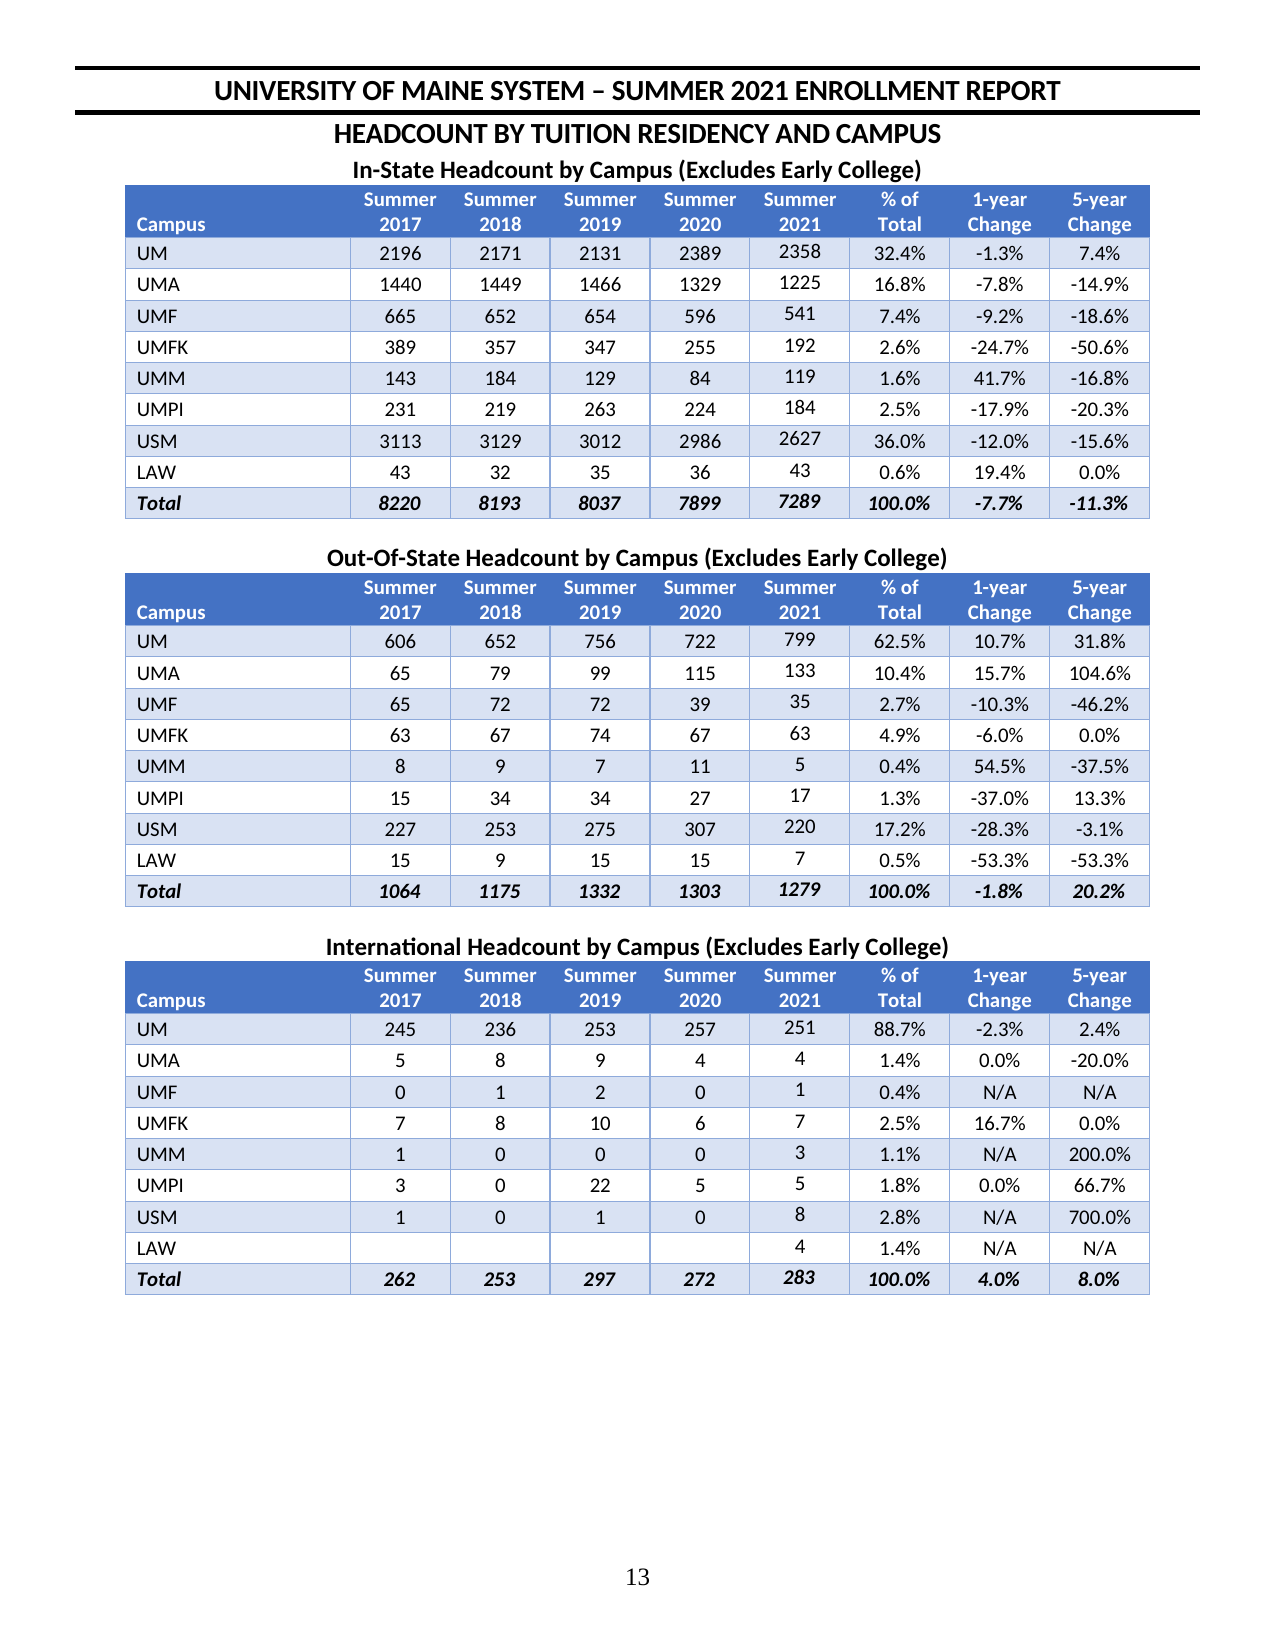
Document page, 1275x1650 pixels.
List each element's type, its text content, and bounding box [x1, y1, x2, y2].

table_cell 5 [750, 751, 849, 781]
table_cell 19.4% [950, 457, 1049, 487]
table_cell 32.4% [850, 238, 949, 268]
table_cell 63 [750, 720, 849, 750]
table_cell 7.4% [850, 301, 949, 331]
table_cell 263 [551, 394, 649, 424]
table_cell -16.8% [1050, 363, 1149, 393]
table_cell 184 [451, 363, 549, 393]
table_header Summer 2017 [351, 186, 450, 237]
table_cell UMM [126, 1139, 350, 1169]
table_cell 2131 [551, 238, 649, 268]
table_cell 7 [750, 1108, 849, 1138]
table_cell UM [126, 626, 350, 656]
table_cell -12.0% [950, 426, 1049, 456]
table_header Summer 2021 [750, 574, 849, 625]
table_cell 10.7% [950, 626, 1049, 656]
table_cell [551, 1233, 649, 1263]
table_cell -15.6% [1050, 426, 1149, 456]
table_cell N/A [950, 1233, 1049, 1263]
table_cell 756 [551, 626, 649, 656]
table_header Summer 2019 [551, 574, 649, 625]
table_cell 84 [651, 363, 749, 393]
table_header Summer 2019 [551, 962, 649, 1013]
table_cell 307 [651, 814, 749, 844]
table_cell -14.9% [1050, 269, 1149, 299]
table_cell 0.0% [1050, 457, 1149, 487]
table_cell 0.4% [850, 1077, 949, 1107]
table_cell 2358 [750, 238, 849, 268]
table_cell 1.3% [850, 782, 949, 812]
table_cell 1466 [551, 269, 649, 299]
table_cell UM [126, 1014, 350, 1044]
table_cell 63 [351, 720, 450, 750]
table_cell 129 [551, 363, 649, 393]
table_cell 2.8% [850, 1202, 949, 1232]
table_cell [351, 1233, 450, 1263]
table_cell 99 [551, 657, 649, 687]
table_cell 115 [651, 657, 749, 687]
table_cell UMPI [126, 1170, 350, 1201]
table_cell 9 [451, 845, 549, 875]
table_cell 253 [551, 1014, 649, 1044]
table_cell 1 [451, 1077, 549, 1107]
table_cell UMM [126, 751, 350, 781]
table_cell 1279 [750, 876, 849, 906]
table_cell 15 [551, 845, 649, 875]
table_cell 2389 [651, 238, 749, 268]
table_cell 2627 [750, 426, 849, 456]
table_cell UMFK [126, 1108, 350, 1138]
table_cell 34 [551, 782, 649, 812]
table_cell 253 [451, 814, 549, 844]
table_cell 1.4% [850, 1233, 949, 1263]
table_cell 606 [351, 626, 450, 656]
table_cell 1225 [750, 269, 849, 299]
table_cell 35 [551, 457, 649, 487]
table_cell -10.3% [950, 689, 1049, 719]
table_header 1-year Change [950, 186, 1049, 237]
table_cell 4.9% [850, 720, 949, 750]
table_cell 5 [351, 1045, 450, 1076]
table_cell 2986 [651, 426, 749, 456]
table_cell 65 [351, 657, 450, 687]
table_cell 8 [750, 1202, 849, 1232]
table_cell UMF [126, 301, 350, 331]
table_cell 41.7% [950, 363, 1049, 393]
table_cell 722 [651, 626, 749, 656]
table_cell -9.2% [950, 301, 1049, 331]
table_cell UMPI [126, 394, 350, 424]
table_cell 143 [351, 363, 450, 393]
table_cell 652 [451, 301, 549, 331]
table_cell 66.7% [1050, 1170, 1149, 1201]
table_cell 541 [750, 301, 849, 331]
table_cell 133 [750, 657, 849, 687]
table_cell 9 [551, 1045, 649, 1076]
table_cell 4 [651, 1045, 749, 1076]
table_cell 275 [551, 814, 649, 844]
table_cell 16.7% [950, 1108, 1049, 1138]
table_cell 192 [750, 332, 849, 362]
table_cell 43 [750, 457, 849, 487]
table_cell 43 [351, 457, 450, 487]
table_cell 665 [351, 301, 450, 331]
subtitle In-State Headcount by Campus (Excludes Early College) [75, 154, 1200, 185]
table_cell 3 [351, 1170, 450, 1201]
table_cell 54.5% [950, 751, 1049, 781]
table_cell N/A [950, 1077, 1049, 1107]
subtitle Headcount by Tuition Residency and Campus [75, 115, 1200, 150]
table_cell 4.0% [950, 1264, 1049, 1294]
table_cell 347 [551, 332, 649, 362]
table_cell N/A [1050, 1077, 1149, 1107]
table_cell -3.1% [1050, 814, 1149, 844]
table_cell 5 [750, 1170, 849, 1201]
table_cell 1.8% [850, 1170, 949, 1201]
table_cell -18.6% [1050, 301, 1149, 331]
table_cell 0 [351, 1077, 450, 1107]
table_cell 0 [451, 1170, 549, 1201]
table_cell 1.6% [850, 363, 949, 393]
table_cell 10 [551, 1108, 649, 1138]
table_cell 31.8% [1050, 626, 1149, 656]
table_cell 27 [651, 782, 749, 812]
table_cell LAW [126, 845, 350, 875]
table_cell -2.3% [950, 1014, 1049, 1044]
table_cell -20.3% [1050, 394, 1149, 424]
table_cell 11 [651, 751, 749, 781]
table_cell -1.3% [950, 238, 1049, 268]
table_cell 104.6% [1050, 657, 1149, 687]
table_cell 1.1% [850, 1139, 949, 1169]
table_header % of Total [850, 962, 949, 1013]
table_cell 119 [750, 363, 849, 393]
table_cell 15 [351, 782, 450, 812]
table_header Campus [126, 962, 350, 1013]
table_cell 184 [750, 394, 849, 424]
table_cell 231 [351, 394, 450, 424]
table_cell UMA [126, 1045, 350, 1076]
table_cell 0.4% [850, 751, 949, 781]
table_cell 17.2% [850, 814, 949, 844]
table_cell 1064 [351, 876, 450, 906]
table_header Summer 2017 [351, 574, 450, 625]
table_cell 0 [651, 1139, 749, 1169]
table_cell 257 [651, 1014, 749, 1044]
table_cell 36 [651, 457, 749, 487]
table_cell 15 [651, 845, 749, 875]
table_header Campus [126, 574, 350, 625]
table_cell 3129 [451, 426, 549, 456]
table_header 5-year Change [1050, 186, 1149, 237]
table_cell 9 [451, 751, 549, 781]
table_cell 0.0% [950, 1045, 1049, 1076]
table_cell 7 [551, 751, 649, 781]
table_cell 245 [351, 1014, 450, 1044]
table_cell 4 [750, 1045, 849, 1076]
table_cell 1 [351, 1139, 450, 1169]
table_header Summer 2020 [651, 186, 749, 237]
table_cell -17.9% [950, 394, 1049, 424]
table_cell 32 [451, 457, 549, 487]
table_cell 1.4% [850, 1045, 949, 1076]
table_cell Total [126, 876, 350, 906]
subtitle Out-Of-State Headcount by Campus (Excludes Early College) [75, 543, 1200, 573]
table_cell 596 [651, 301, 749, 331]
table_cell 15 [351, 845, 450, 875]
table_cell [451, 1233, 549, 1263]
table_cell LAW [126, 457, 350, 487]
table_cell 253 [451, 1264, 549, 1294]
table_cell 67 [451, 720, 549, 750]
table_cell 200.0% [1050, 1139, 1149, 1169]
table_cell N/A [1050, 1233, 1149, 1263]
table_cell 8 [451, 1108, 549, 1138]
table_cell 1440 [351, 269, 450, 299]
table_header Summer 2021 [750, 962, 849, 1013]
table_cell 100.0% [850, 1264, 949, 1294]
table_cell -24.7% [950, 332, 1049, 362]
table_cell 0.0% [1050, 720, 1149, 750]
table_cell -6.0% [950, 720, 1049, 750]
table_cell N/A [950, 1202, 1049, 1232]
table_header Summer 2020 [651, 574, 749, 625]
table_cell 283 [750, 1264, 849, 1294]
table_cell 2196 [351, 238, 450, 268]
table_cell 2 [551, 1077, 649, 1107]
subtitle International Headcount by Campus (Excludes Early College) [75, 931, 1200, 961]
table_cell 79 [451, 657, 549, 687]
table_cell 4 [750, 1233, 849, 1263]
table_cell -37.5% [1050, 751, 1149, 781]
table_cell UMA [126, 269, 350, 299]
table_cell 1 [351, 1202, 450, 1232]
table_cell 227 [351, 814, 450, 844]
table_cell 2.4% [1050, 1014, 1149, 1044]
table_cell 236 [451, 1014, 549, 1044]
table_cell 62.5% [850, 626, 949, 656]
table_cell 3012 [551, 426, 649, 456]
table_cell 0 [451, 1139, 549, 1169]
table_cell 8037 [551, 488, 649, 518]
table_cell LAW [126, 1233, 350, 1263]
table_cell N/A [950, 1139, 1049, 1169]
table_cell 0 [451, 1202, 549, 1232]
table_cell UM [126, 238, 350, 268]
table_cell UMF [126, 1077, 350, 1107]
table_cell 0 [551, 1139, 649, 1169]
table_header Summer 2019 [551, 186, 649, 237]
table_cell UMPI [126, 782, 350, 812]
table_cell -46.2% [1050, 689, 1149, 719]
table_cell 2171 [451, 238, 549, 268]
table_cell 357 [451, 332, 549, 362]
table_header Summer 2018 [451, 574, 549, 625]
table_cell 224 [651, 394, 749, 424]
table_cell 8193 [451, 488, 549, 518]
table_header 1-year Change [950, 574, 1049, 625]
table_cell UMFK [126, 332, 350, 362]
table_cell 1 [551, 1202, 649, 1232]
table_cell -53.3% [1050, 845, 1149, 875]
table_cell 6 [651, 1108, 749, 1138]
table_header Summer 2021 [750, 186, 849, 237]
table_cell UMM [126, 363, 350, 393]
table_header Summer 2020 [651, 962, 749, 1013]
table_cell 20.2% [1050, 876, 1149, 906]
table_cell USM [126, 814, 350, 844]
table_cell 2.5% [850, 394, 949, 424]
table_cell 1175 [451, 876, 549, 906]
table_cell 34 [451, 782, 549, 812]
table_cell 8.0% [1050, 1264, 1149, 1294]
table_cell [651, 1233, 749, 1263]
table_cell 35 [750, 689, 849, 719]
table_cell 100.0% [850, 876, 949, 906]
table_cell 0 [651, 1077, 749, 1107]
table_cell 39 [651, 689, 749, 719]
table_header Campus [126, 186, 350, 237]
table_cell 1449 [451, 269, 549, 299]
table_header 1-year Change [950, 962, 1049, 1013]
table_cell 3113 [351, 426, 450, 456]
table_header % of Total [850, 186, 949, 237]
table_cell 1329 [651, 269, 749, 299]
table_cell 7 [351, 1108, 450, 1138]
table_cell 1 [750, 1077, 849, 1107]
table_cell 799 [750, 626, 849, 656]
table_cell 3 [750, 1139, 849, 1169]
table_cell 65 [351, 689, 450, 719]
table_cell -53.3% [950, 845, 1049, 875]
table_cell 5 [651, 1170, 749, 1201]
table_cell 10.4% [850, 657, 949, 687]
table_cell 8 [451, 1045, 549, 1076]
table_cell 272 [651, 1264, 749, 1294]
table_cell 15.7% [950, 657, 1049, 687]
table_cell Total [126, 488, 350, 518]
table_cell 251 [750, 1014, 849, 1044]
table_header 5-year Change [1050, 962, 1149, 1013]
table_cell 2.7% [850, 689, 949, 719]
table_cell -7.7% [950, 488, 1049, 518]
table_cell -20.0% [1050, 1045, 1149, 1076]
table_cell 74 [551, 720, 649, 750]
table_header Summer 2017 [351, 962, 450, 1013]
table_cell USM [126, 426, 350, 456]
table_cell 16.8% [850, 269, 949, 299]
table_cell 8220 [351, 488, 450, 518]
table_cell -50.6% [1050, 332, 1149, 362]
table_cell 0.0% [950, 1170, 1049, 1201]
table_cell 652 [451, 626, 549, 656]
table_cell 0.0% [1050, 1108, 1149, 1138]
table_cell -28.3% [950, 814, 1049, 844]
table_cell 0 [651, 1202, 749, 1232]
table_cell 220 [750, 814, 849, 844]
table_cell 100.0% [850, 488, 949, 518]
table_cell 219 [451, 394, 549, 424]
table_cell USM [126, 1202, 350, 1232]
table_cell 389 [351, 332, 450, 362]
table_cell UMF [126, 689, 350, 719]
table_cell 7899 [651, 488, 749, 518]
table_cell 1332 [551, 876, 649, 906]
table_cell -37.0% [950, 782, 1049, 812]
table_cell 67 [651, 720, 749, 750]
table_cell 2.6% [850, 332, 949, 362]
table_header Summer 2018 [451, 962, 549, 1013]
table_cell 262 [351, 1264, 450, 1294]
table_cell 72 [451, 689, 549, 719]
table_cell UMFK [126, 720, 350, 750]
table_cell 22 [551, 1170, 649, 1201]
table_cell 0.6% [850, 457, 949, 487]
table_cell Total [126, 1264, 350, 1294]
table_cell 13.3% [1050, 782, 1149, 812]
table_cell 7289 [750, 488, 849, 518]
table_cell 72 [551, 689, 649, 719]
table_cell 7 [750, 845, 849, 875]
table_cell 88.7% [850, 1014, 949, 1044]
table_cell -7.8% [950, 269, 1049, 299]
table_cell 700.0% [1050, 1202, 1149, 1232]
table_cell 2.5% [850, 1108, 949, 1138]
table_cell -11.3% [1050, 488, 1149, 518]
table_header Summer 2018 [451, 186, 549, 237]
table_cell 297 [551, 1264, 649, 1294]
table_cell 7.4% [1050, 238, 1149, 268]
table_cell UMA [126, 657, 350, 687]
table_header 5-year Change [1050, 574, 1149, 625]
table_cell 0.5% [850, 845, 949, 875]
table_cell 654 [551, 301, 649, 331]
table_cell 36.0% [850, 426, 949, 456]
table_header % of Total [850, 574, 949, 625]
table_cell 8 [351, 751, 450, 781]
table_cell -1.8% [950, 876, 1049, 906]
table_cell 255 [651, 332, 749, 362]
table_cell 1303 [651, 876, 749, 906]
table_cell 17 [750, 782, 849, 812]
